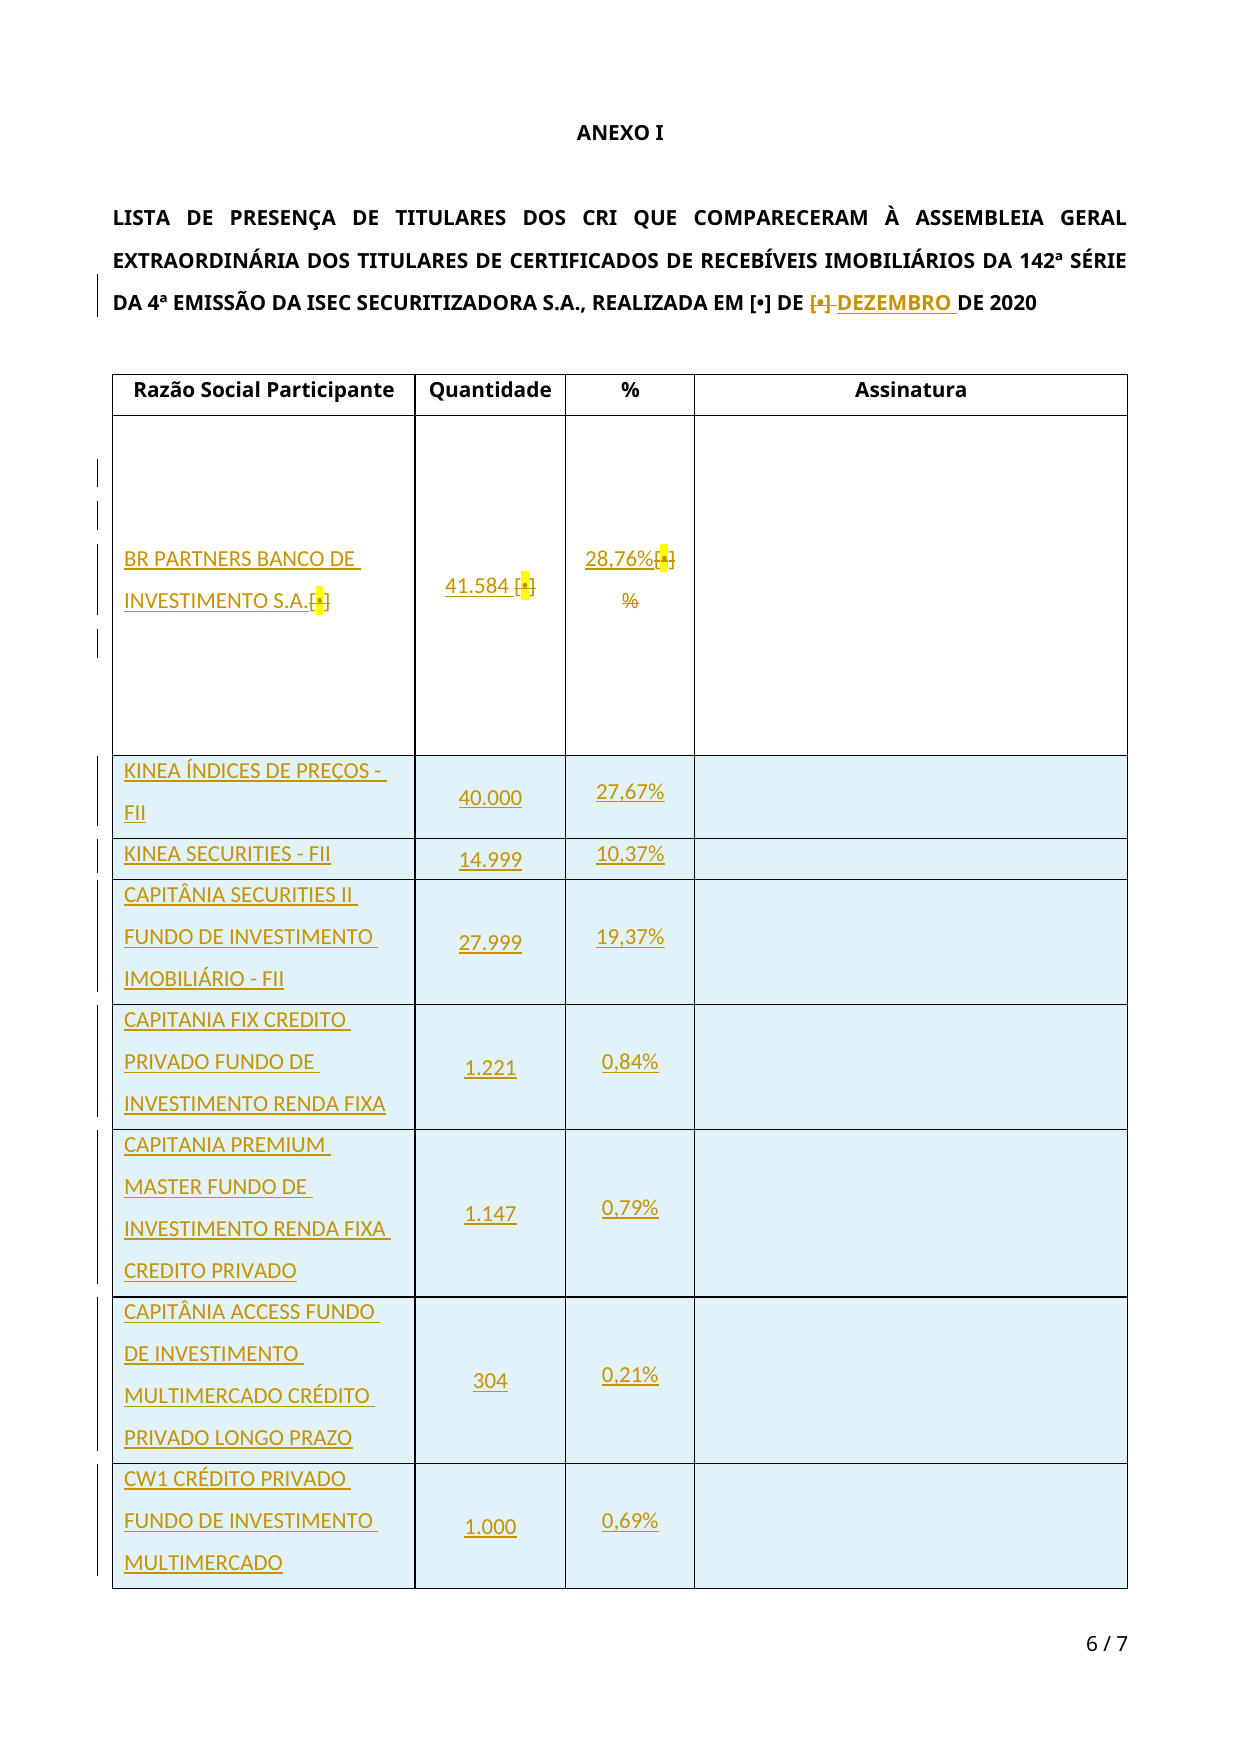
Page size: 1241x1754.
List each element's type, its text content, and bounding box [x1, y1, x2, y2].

table_cell [566, 416, 694, 755]
table_header Assinatura [695, 375, 1127, 415]
table_cell [695, 416, 1127, 755]
table_cell [416, 416, 565, 755]
table_header Quantidade [416, 375, 565, 415]
table_header % [566, 375, 694, 415]
table_cell [113, 416, 414, 755]
table_header Razão Social Participante [113, 375, 414, 415]
text Anexo I [112, 118, 1128, 147]
text Lista de Presença de Titulares dos CRI que compareceram à Assembleia Geral Extraordinária dos Titulares de Certificados de Recebíveis Imobiliários da 142ª Série da 4ª Emissão da ISEC Securitizadora S.A., realizada em [•] de de 2020 [112, 203, 1128, 317]
